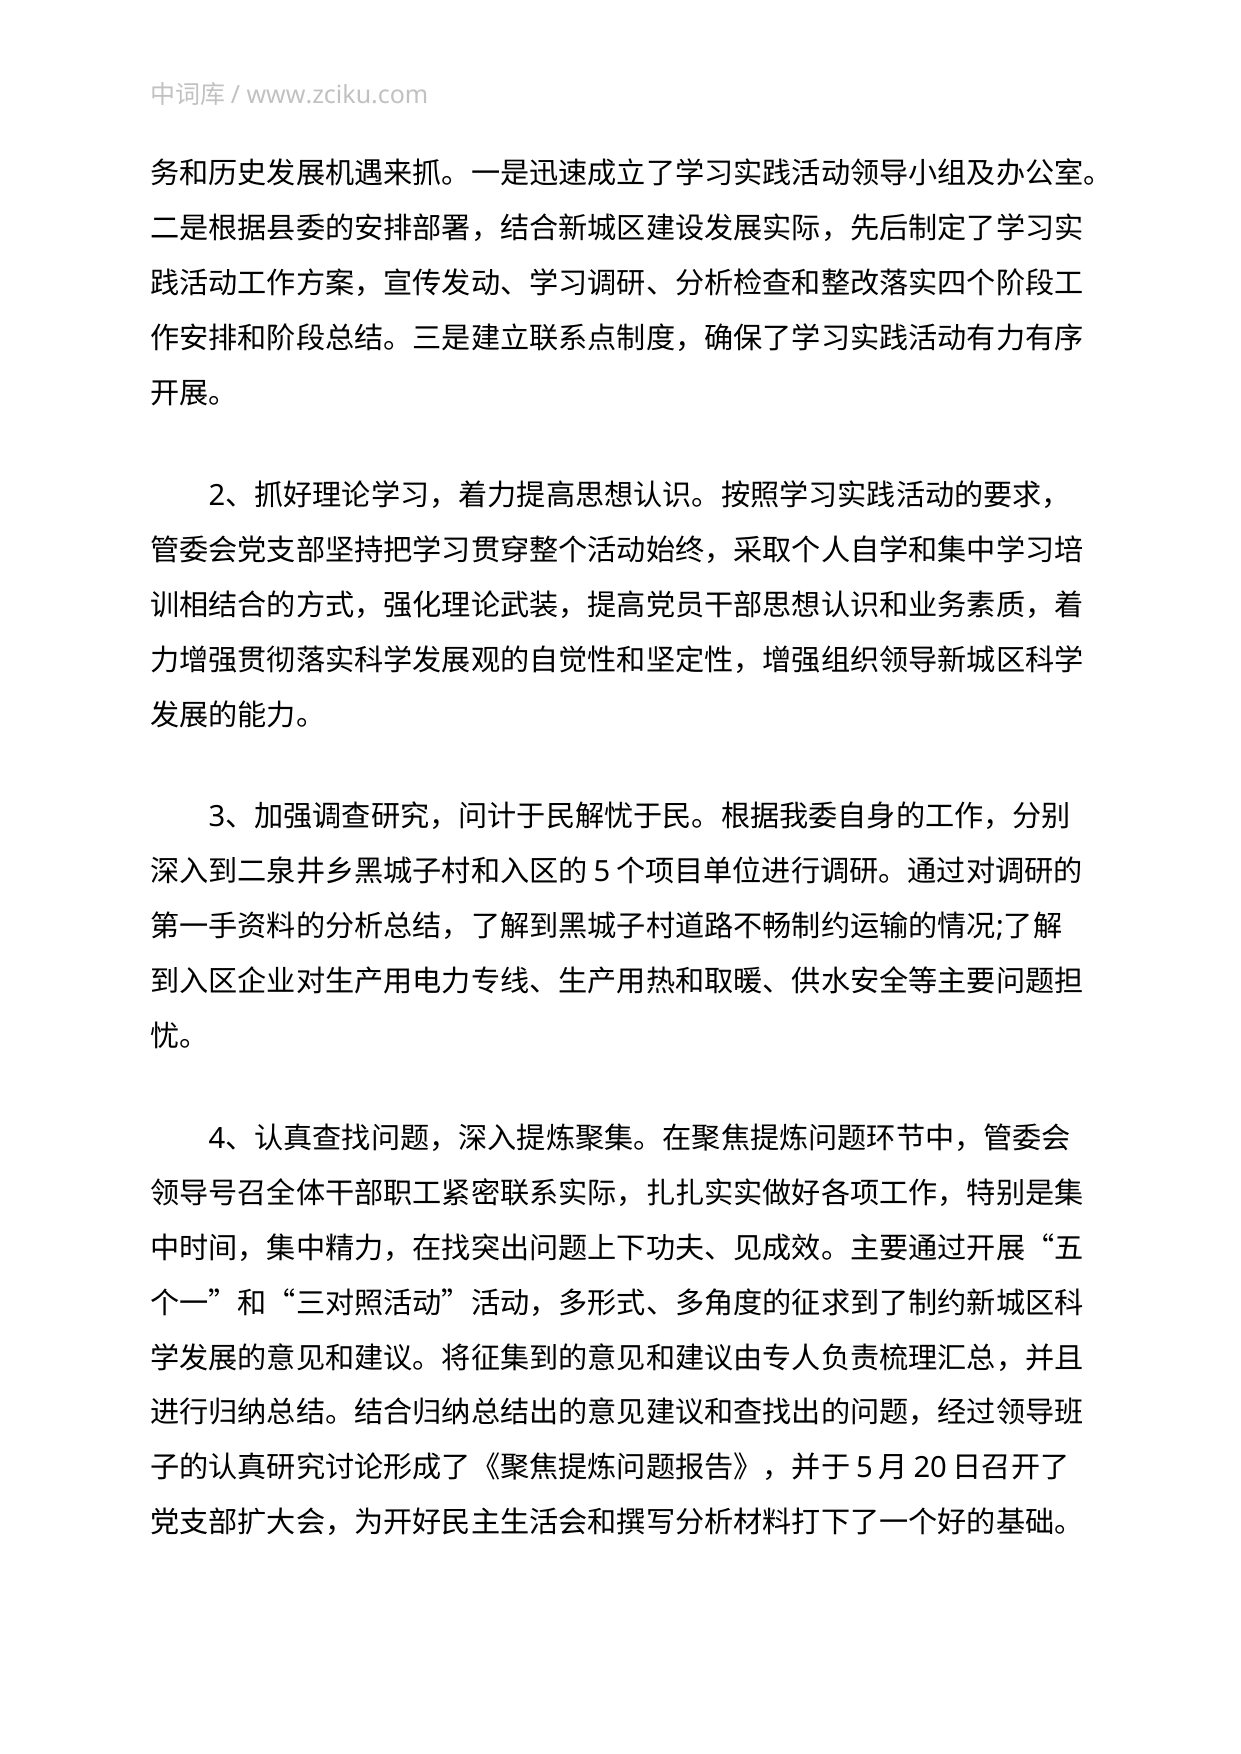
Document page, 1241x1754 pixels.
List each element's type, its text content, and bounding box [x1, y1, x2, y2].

text 2、抓好理论学习，着力提高思想认识。按照学习实践活动的要求，管委会党支部坚持把学习贯穿整个活动始终，采取个人自学和集中学习培训相结合的方式，强化理论武装，提高党员干部思想认识和业务素质，着力增强贯彻落实科学发展观的自觉性和坚定性，增强组织领导新城区科学发展的能力。 [150, 471, 1090, 733]
text 3、加强调查研究，问计于民解忧于民。根据我委自身的工作，分别深入到二泉井乡黑城子村和入区的5个项目单位进行调研。通过对调研的第一手资料的分析总结，了解到黑城子村道路不畅制约运输的情况;了解到入区企业对生产用电力专线、生产用热和取暖、供水安全等主要问题担忧。 [150, 793, 1090, 1055]
text 4、认真查找问题，深入提炼聚集。在聚焦提炼问题环节中，管委会领导号召全体干部职工紧密联系实际，扎扎实实做好各项工作，特别是集中时间，集中精力，在找突出问题上下功夫、见成效。主要通过开展“五个一”和“三对照活动”活动，多形式、多角度的征求到了制约新城区科学发展的意见和建议。将征集到的意见和建议由专人负责梳理汇总，并且进行归纳总结。结合归纳总结出的意见建议和查找出的问题，经过领导班子的认真研究讨论形成了《聚焦提炼问题报告》，并于5月20日召开了党支部扩大会，为开好民主生活会和撰写分析材料打下了一个好的基础。 [150, 1114, 1090, 1541]
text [150, 150, 1090, 412]
